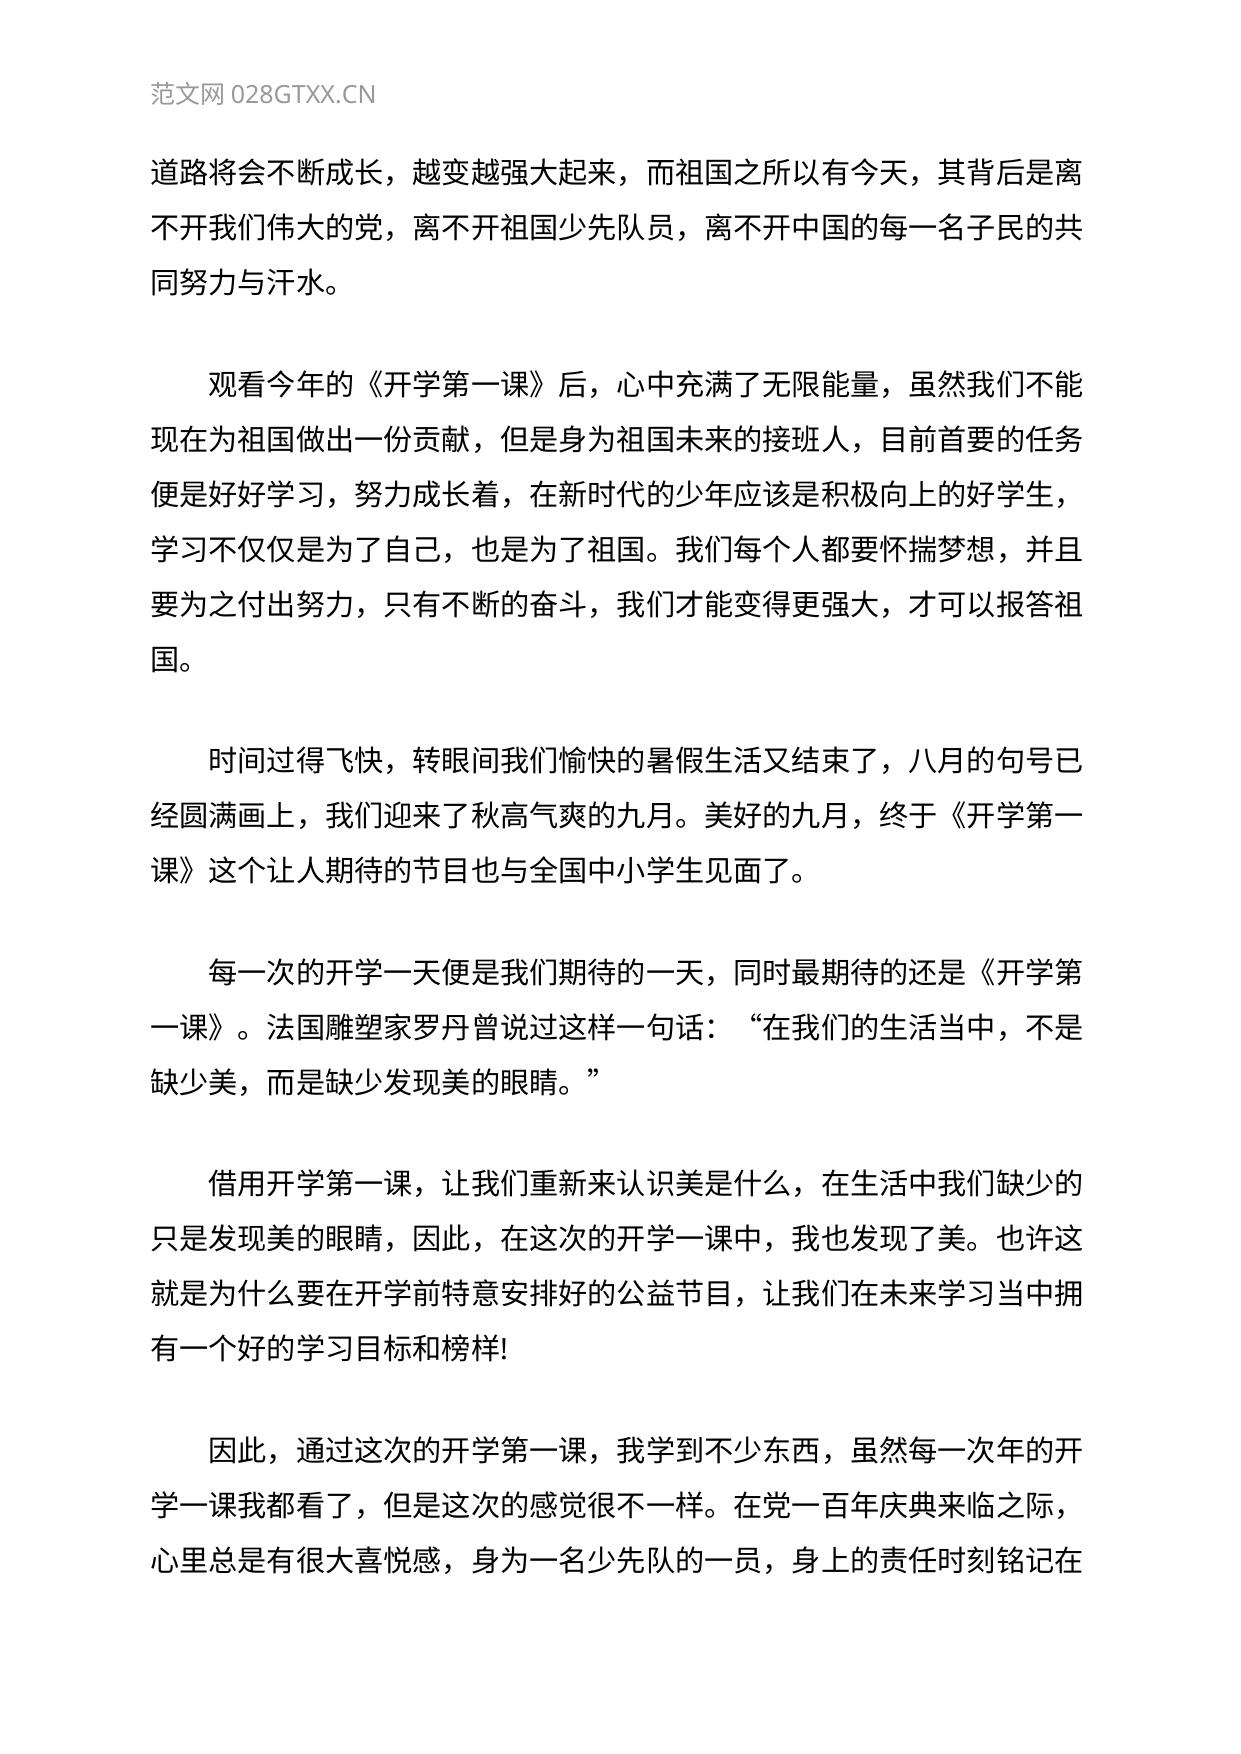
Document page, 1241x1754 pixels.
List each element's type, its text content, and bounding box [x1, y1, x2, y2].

text 每一次的开学一天便是我们期待的一天，同时最期待的还是《开学第一课》。法国雕塑家罗丹曾说过这样一句话：“在我们的生活当中，不是缺少美，而是缺少发现美的眼睛。” [150, 949, 1090, 1101]
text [150, 1428, 1090, 1580]
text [150, 150, 1090, 302]
text 观看今年的《开学第一课》后，心中充满了无限能量，虽然我们不能现在为祖国做出一份贡献，但是身为祖国未来的接班人，目前首要的任务便是好好学习，努力成长着，在新时代的少年应该是积极向上的好学生，学习不仅仅是为了自己，也是为了祖国。我们每个人都要怀揣梦想，并且要为之付出努力，只有不断的奋斗，我们才能变得更强大，才可以报答祖国。 [150, 362, 1090, 678]
text 时间过得飞快，转眼间我们愉快的暑假生活又结束了，八月的句号已经圆满画上，我们迎来了秋高气爽的九月。美好的九月，终于《开学第一课》这个让人期待的节目也与全国中小学生见面了。 [150, 738, 1090, 890]
text 借用开学第一课，让我们重新来认识美是什么，在生活中我们缺少的只是发现美的眼睛，因此，在这次的开学一课中，我也发现了美。也许这就是为什么要在开学前特意安排好的公益节目，让我们在未来学习当中拥有一个好的学习目标和榜样! [150, 1161, 1090, 1368]
